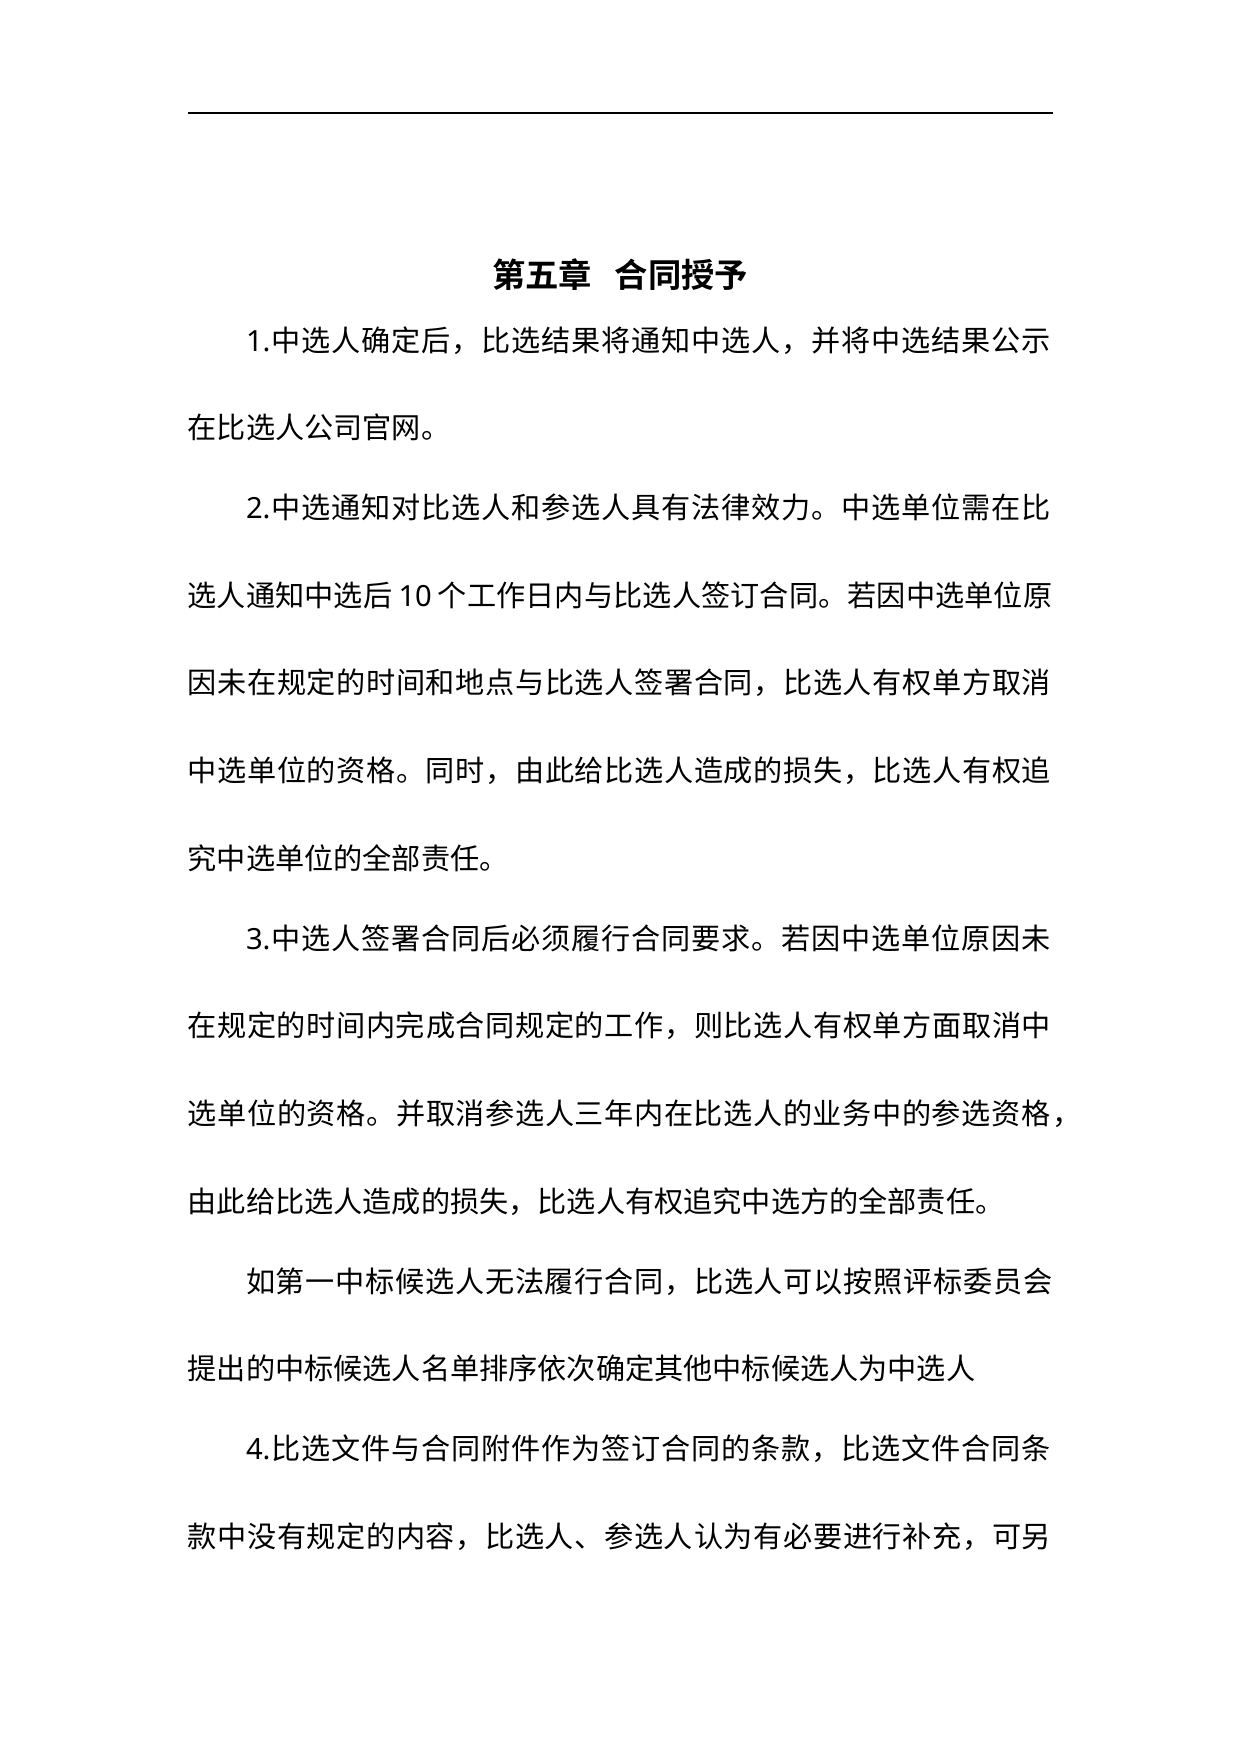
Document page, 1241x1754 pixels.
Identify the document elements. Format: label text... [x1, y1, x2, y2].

text 1.中选人确定后，比选结果将通知中选人，并将中选结果公示在比选人公司官网。 [187, 306, 1053, 458]
text 第五章 合同授予 [187, 241, 1053, 306]
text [187, 1414, 1053, 1567]
text 2.中选通知对比选人和参选人具有法律效力。中选单位需在比选人通知中选后10个工作日内与比选人签订合同。若因中选单位原因未在规定的时间和地点与比选人签署合同，比选人有权单方取消中选单位的资格。同时，由此给比选人造成的损失，比选人有权追究中选单位的全部责任。 [187, 473, 1053, 889]
text 如第一中标候选人无法履行合同，比选人可以按照评标委员会提出的中标候选人名单排序依次确定其他中标候选人为中选人 [187, 1247, 1053, 1399]
text 3.中选人签署合同后必须履行合同要求。若因中选单位原因未在规定的时间内完成合同规定的工作，则比选人有权单方面取消中选单位的资格。并取消参选人三年内在比选人的业务中的参选资格，由此给比选人造成的损失，比选人有权追究中选方的全部责任。 [187, 904, 1053, 1232]
